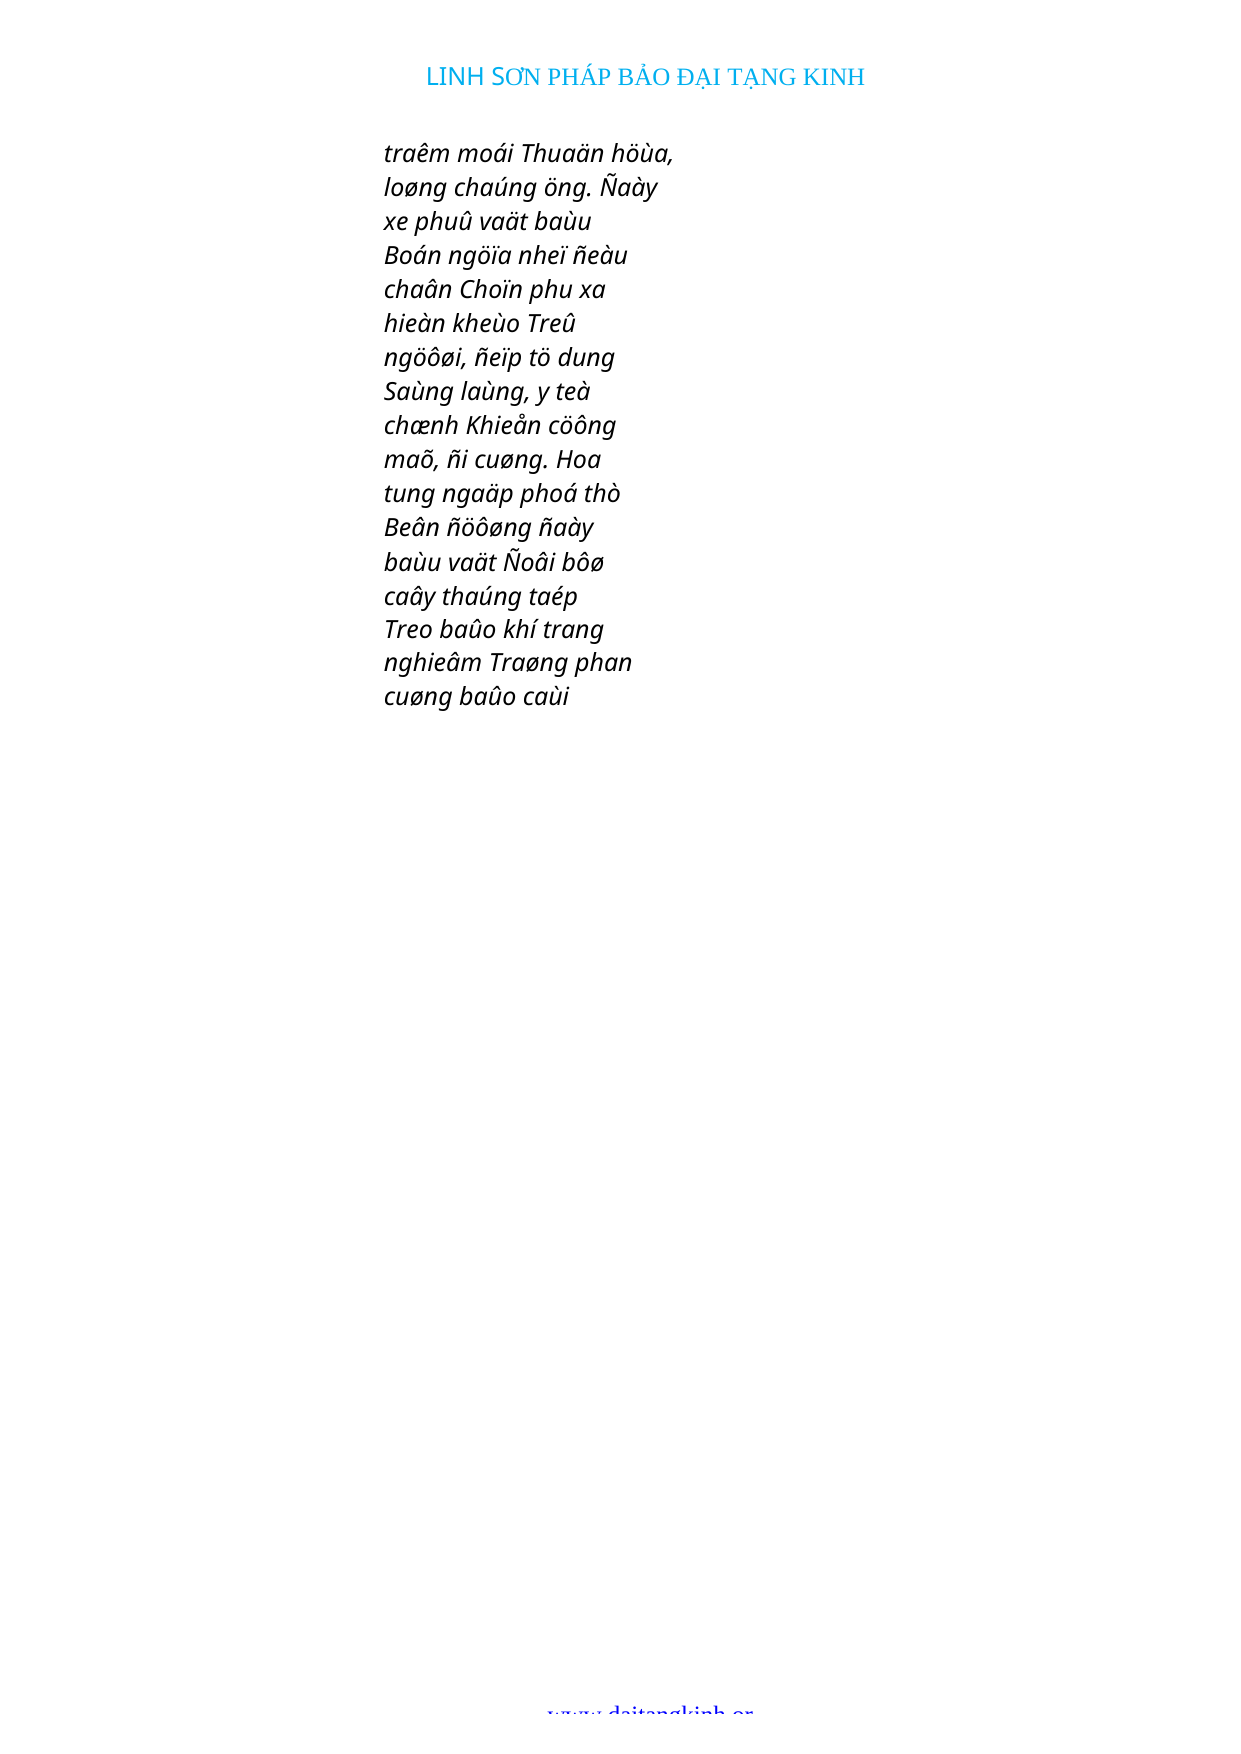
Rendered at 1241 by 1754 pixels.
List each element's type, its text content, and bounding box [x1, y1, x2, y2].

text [384, 135, 677, 238]
text Boán ngöïa nheï ñeàu chaân Choïn phu xa hieàn kheùo Treû ngöôøi, ñeïp tö dung Saùng laùng, y teà chænh Khieån cöông maõ, ñi cuøng. Hoa tung ngaäp phoá thò Beân ñöôøng ñaày baùu vaät Ñoâi bôø caây thaúng taép [384, 238, 651, 612]
text Treo baûo khí trang nghieâm Traøng phan cuøng baûo caùi [384, 612, 700, 712]
